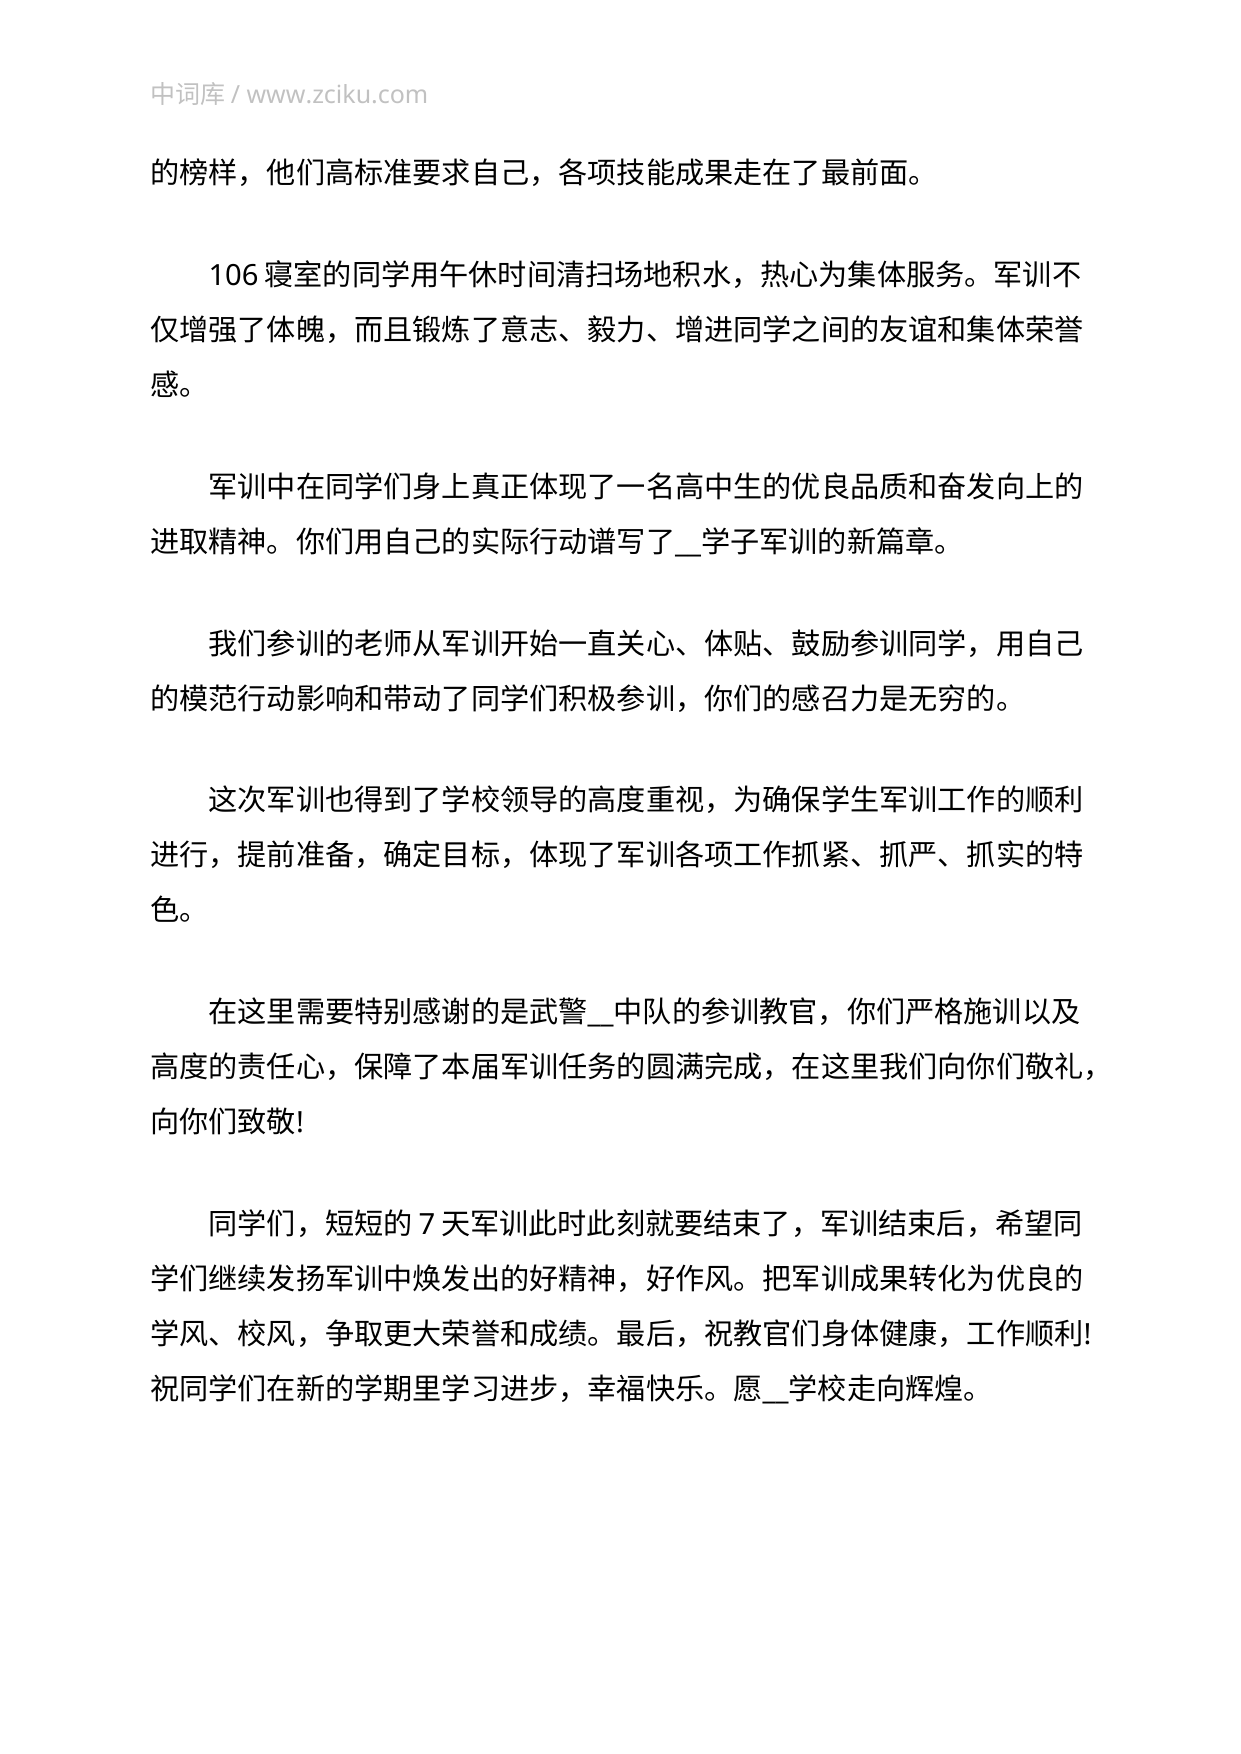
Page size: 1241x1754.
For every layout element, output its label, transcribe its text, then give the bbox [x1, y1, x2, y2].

text 我们参训的老师从军训开始一直关心、体贴、鼓励参训同学，用自己的模范行动影响和带动了同学们积极参训，你们的感召力是无穷的。 [150, 620, 1090, 717]
text 在这里需要特别感谢的是武警__中队的参训教官，你们严格施训以及高度的责任心，保障了本届军训任务的圆满完成，在这里我们向你们敬礼，向你们致敬! [150, 988, 1090, 1141]
text 同学们，短短的7天军训此时此刻就要结束了，军训结束后，希望同学们继续发扬军训中焕发出的好精神，好作风。把军训成果转化为优良的学风、校风，争取更大荣誉和成绩。最后，祝教官们身体健康，工作顺利!祝同学们在新的学期里学习进步，幸福快乐。愿__学校走向辉煌。 [150, 1200, 1090, 1408]
text 军训中在同学们身上真正体现了一名高中生的优良品质和奋发向上的进取精神。你们用自己的实际行动谱写了__学子军训的新篇章。 [150, 463, 1090, 561]
text 这次军训也得到了学校领导的高度重视，为确保学生军训工作的顺利进行，提前准备，确定目标，体现了军训各项工作抓紧、抓严、抓实的特色。 [150, 777, 1090, 929]
text 106寝室的同学用午休时间清扫场地积水，热心为集体服务。军训不仅增强了体魄，而且锻炼了意志、毅力、增进同学之间的友谊和集体荣誉感。 [150, 252, 1090, 404]
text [150, 150, 1090, 192]
